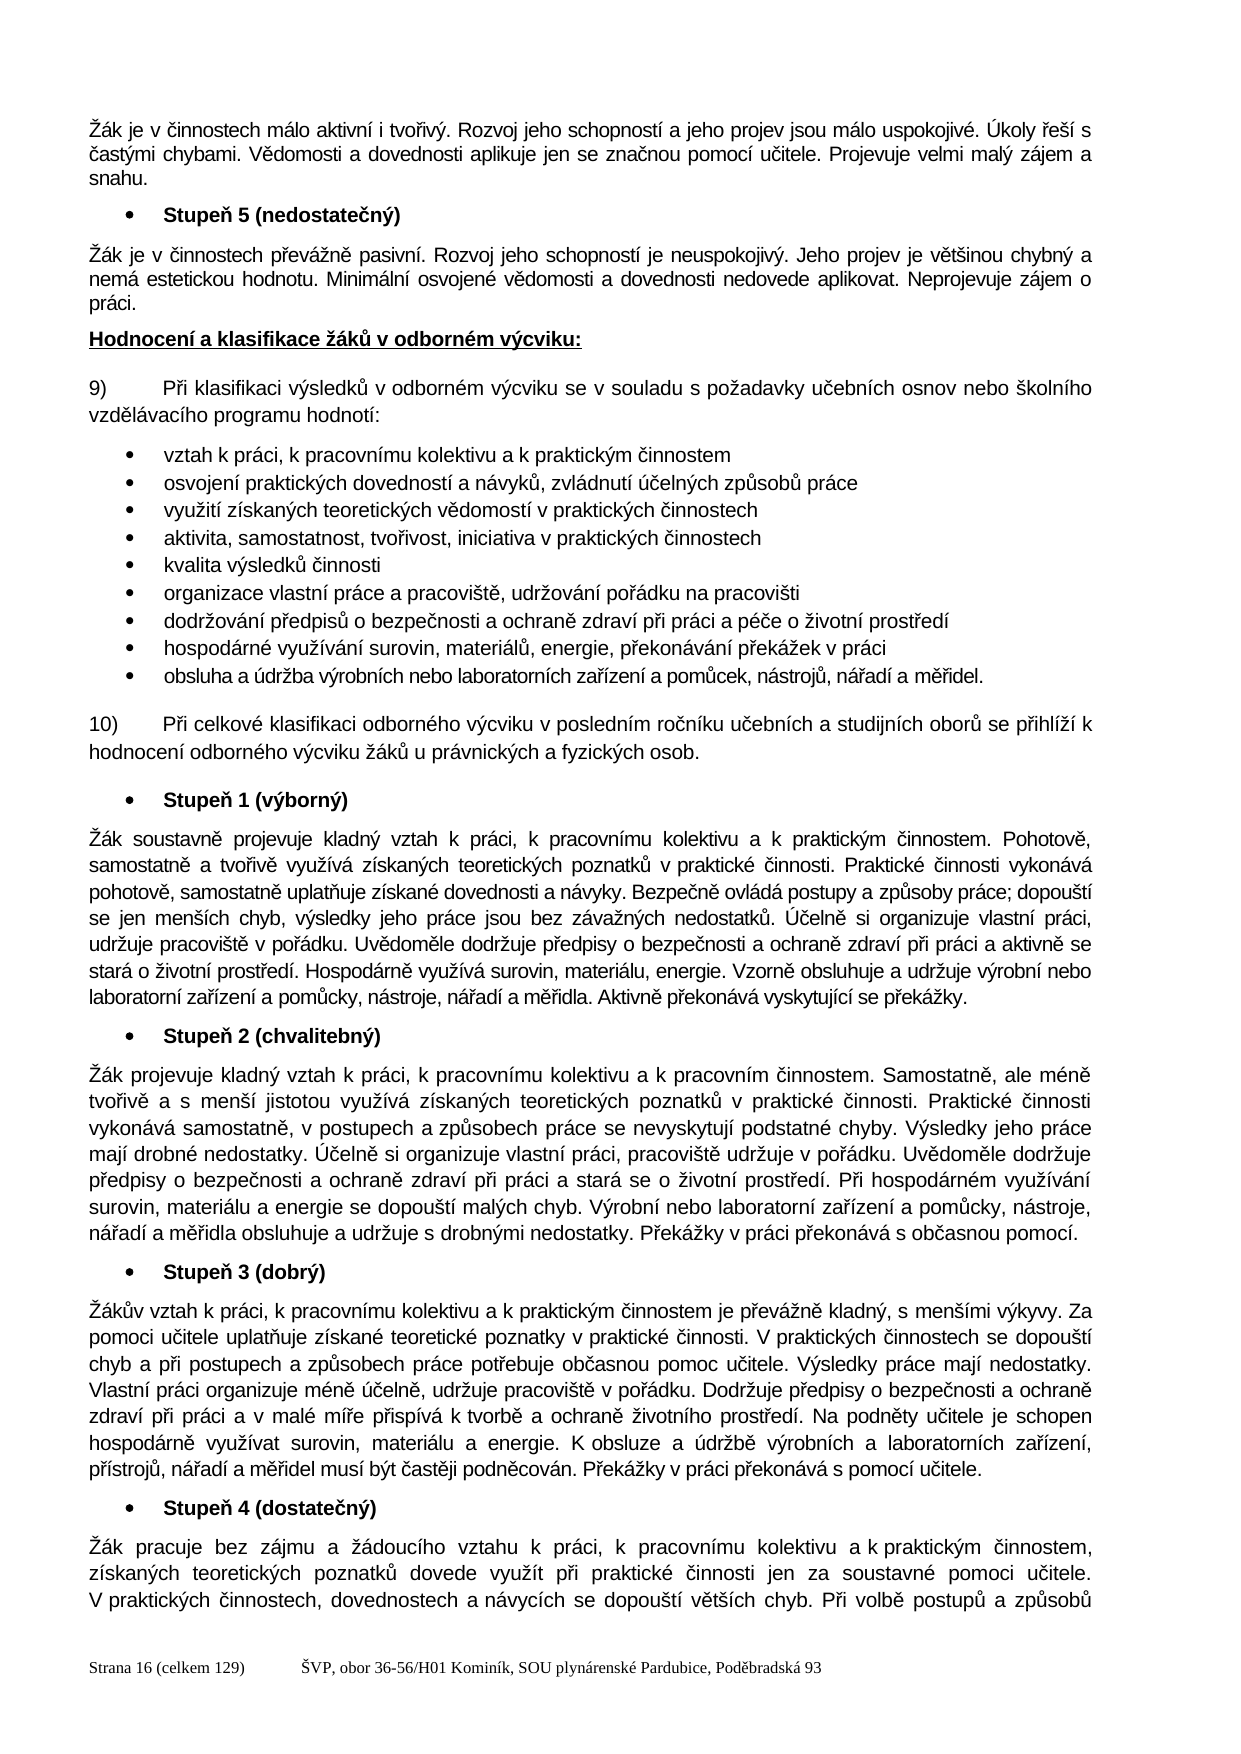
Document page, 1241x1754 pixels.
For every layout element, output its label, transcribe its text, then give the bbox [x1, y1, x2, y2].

text Hodnocení a klasifikace žáků v odborném výcviku: [89, 327, 1092, 351]
list Stupeň 5 (nedostatečný) [126, 202, 1092, 227]
list kvalita výsledků činnosti [126, 553, 1092, 577]
list Stupeň 3 (dobrý) [126, 1260, 1092, 1284]
list Při celkové klasifikaci odborného výcviku v posledním ročníku učebních a studijních oborů se přihlíží k hodnocení odborného výcviku žáků u právnických a fyzických osob. [89, 712, 1092, 763]
list Při klasifikaci výsledků v odborném výcviku se v souladu s požadavky učebních osnov nebo školního vzdělávacího programu hodnotí: [89, 375, 1092, 427]
text Žák je v činnostech málo aktivní i tvořivý. Rozvoj jeho schopností a jeho projev jsou málo uspokojivé. Úkoly řeší s častými chybami. Vědomosti a dovednosti aplikuje jen se značnou pomocí učitele. Projevuje velmi malý zájem a snahu. [89, 118, 1092, 190]
text Žák soustavně projevuje kladný vztah k práci, k pracovnímu kolektivu a k praktickým činnostem. Pohotově, samostatně a tvořivě využívá získaných teoretických poznatků v praktické činnosti. Praktické činnosti vykonává pohotově, samostatně uplatňuje získané dovednosti a návyky. Bezpečně ovládá postupy a způsoby práce; dopouští se jen menších chyb, výsledky jeho práce jsou bez závažných nedostatků. Účelně si organizuje vlastní práci, udržuje pracoviště v pořádku. Uvědoměle dodržuje předpisy o bezpečnosti a ochraně zdraví při práci a aktivně se stará o životní prostředí. Hospodárně využívá surovin, materiálu, energie. Vzorně obsluhuje a udržuje výrobní nebo laboratorní zařízení a pomůcky, nástroje, nářadí a měřidla. Aktivně překonává vyskytující se překážky. [89, 827, 1092, 1009]
text Žák projevuje kladný vztah k práci, k pracovnímu kolektivu a k pracovním činnostem. Samostatně, ale méně tvořivě a s menší jistotou využívá získaných teoretických poznatků v praktické činnosti. Praktické činnosti vykonává samostatně, v postupech a způsobech práce se nevyskytují podstatné chyby. Výsledky jeho práce mají drobné nedostatky. Účelně si organizuje vlastní práci, pracoviště udržuje v pořádku. Uvědoměle dodržuje předpisy o bezpečnosti a ochraně zdraví při práci a stará se o životní prostředí. Při hospodárném využívání surovin, materiálu a energie se dopouští malých chyb. Výrobní nebo laboratorní zařízení a pomůcky, nástroje, nářadí a měřidla obsluhuje a udržuje s drobnými nedostatky. Překážky v práci překonává s občasnou pomocí. [89, 1063, 1092, 1245]
list Stupeň 1 (výborný) [126, 788, 1092, 812]
list osvojení praktických dovedností a návyků, zvládnutí účelných způsobů práce [126, 470, 1092, 494]
text Žák je v činnostech převážně pasivní. Rozvoj jeho schopností je neuspokojivý. Jeho projev je většinou chybný a nemá estetickou hodnotu. Minimální osvojené vědomosti a dovednosti nedovede aplikovat. Neprojevuje zájem o práci. [89, 243, 1092, 314]
list obsluha a údržba výrobních nebo laboratorních zařízení a pomůcek, nástrojů, nářadí a měřidel. [126, 664, 1092, 688]
text Žákův vztah k práci, k pracovnímu kolektivu a k praktickým činnostem je převážně kladný, s menšími výkyvy. Za pomoci učitele uplatňuje získané teoretické poznatky v praktické činnosti. V praktických činnostech se dopouští chyb a při postupech a způsobech práce potřebuje občasnou pomoc učitele. Výsledky práce mají nedostatky. Vlastní práci organizuje méně účelně, udržuje pracoviště v pořádku. Dodržuje předpisy o bezpečnosti a ochraně zdraví při práci a v malé míře přispívá k tvorbě a ochraně životního prostředí. Na podněty učitele je schopen hospodárně využívat surovin, materiálu a energie. K obsluze a údržbě výrobních a laboratorních zařízení, přístrojů, nářadí a měřidel musí být častěji podněcován. Překážky v práci překonává s pomocí učitele. [89, 1299, 1092, 1481]
list aktivita, samostatnost, tvořivost, iniciativa v praktických činnostech [126, 526, 1092, 550]
list Stupeň 2 (chvalitebný) [126, 1024, 1092, 1048]
list dodržování předpisů o bezpečnosti a ochraně zdraví při práci a péče o životní prostředí [126, 608, 1092, 632]
list organizace vlastní práce a pracoviště, udržování pořádku na pracovišti [126, 581, 1092, 605]
list hospodárné využívání surovin, materiálů, energie, překonávání překážek v práci [126, 636, 1092, 660]
list Stupeň 4 (dostatečný) [126, 1496, 1092, 1520]
list vztah k práci, k pracovnímu kolektivu a k praktickým činnostem [126, 443, 1092, 467]
list využití získaných teoretických vědomostí v praktických činnostech [126, 498, 1092, 522]
